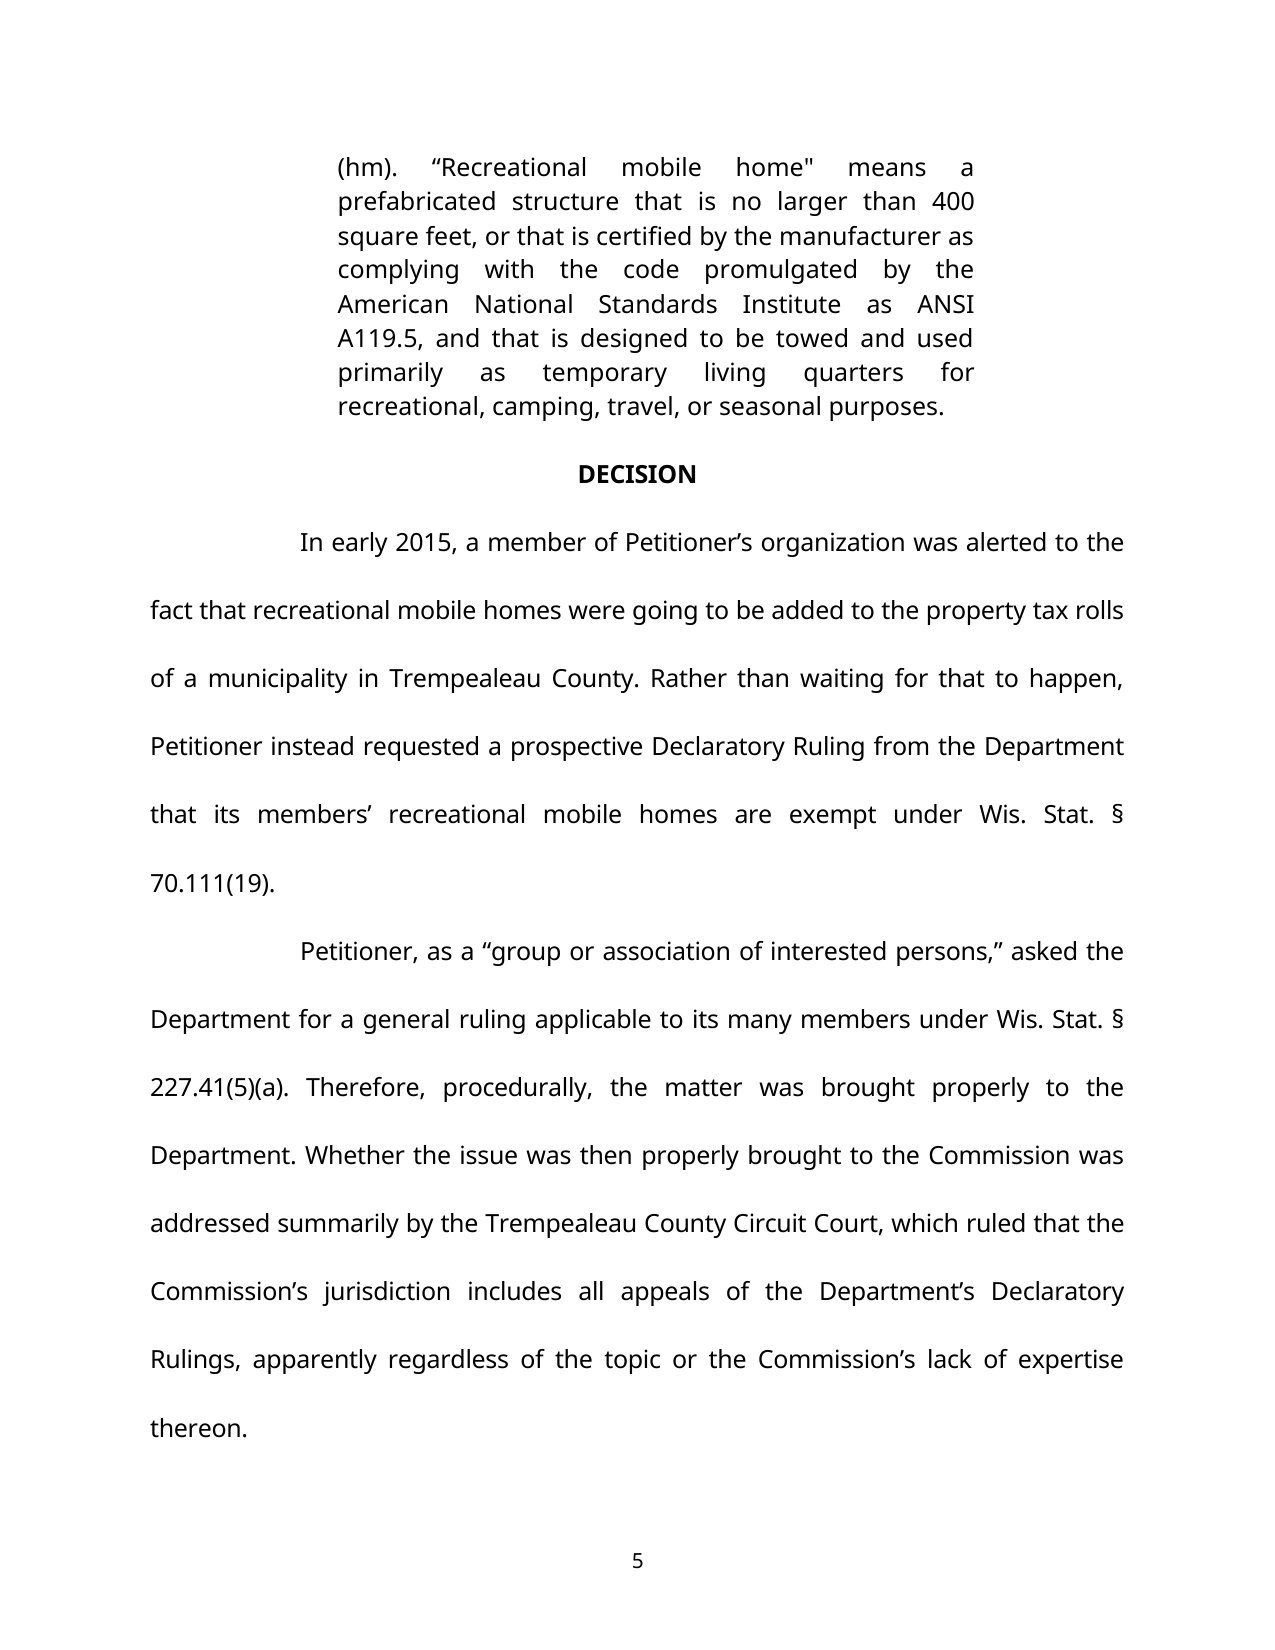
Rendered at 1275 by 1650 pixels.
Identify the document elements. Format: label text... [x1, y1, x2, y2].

text DECISION [150, 457, 1125, 491]
text In early 2015, a member of Petitioner’s organization was alerted to the fact that recreational mobile homes were going to be added to the property tax rolls of a municipality in Trempealeau County. Rather than waiting for that to happen, Petitioner instead requested a prospective Declaratory Ruling from the Department that its members’ recreational mobile homes are exempt under Wis. Stat. § 70.111(19). [150, 525, 1125, 899]
text (hm). “Recreational mobile home" means a prefabricated structure that is no larger than 400 square feet, or that is certified by the manufacturer as complying with the code promulgated by the American National Standards Institute as ANSI A119.5, and that is designed to be towed and used primarily as temporary living quarters for recreational, camping, travel, or seasonal purposes. [337, 150, 975, 422]
text Petitioner, as a “group or association of interested persons,” asked the Department for a general ruling applicable to its many members under Wis. Stat. § 227.41(5)(a). Therefore, procedurally, the matter was brought properly to the Department. Whether the issue was then properly brought to the Commission was addressed summarily by the Trempealeau County Circuit Court, which ruled that the Commission’s jurisdiction includes all appeals of the Department’s Declaratory Rulings, apparently regardless of the topic or the Commission’s lack of expertise thereon. [150, 933, 1125, 1444]
